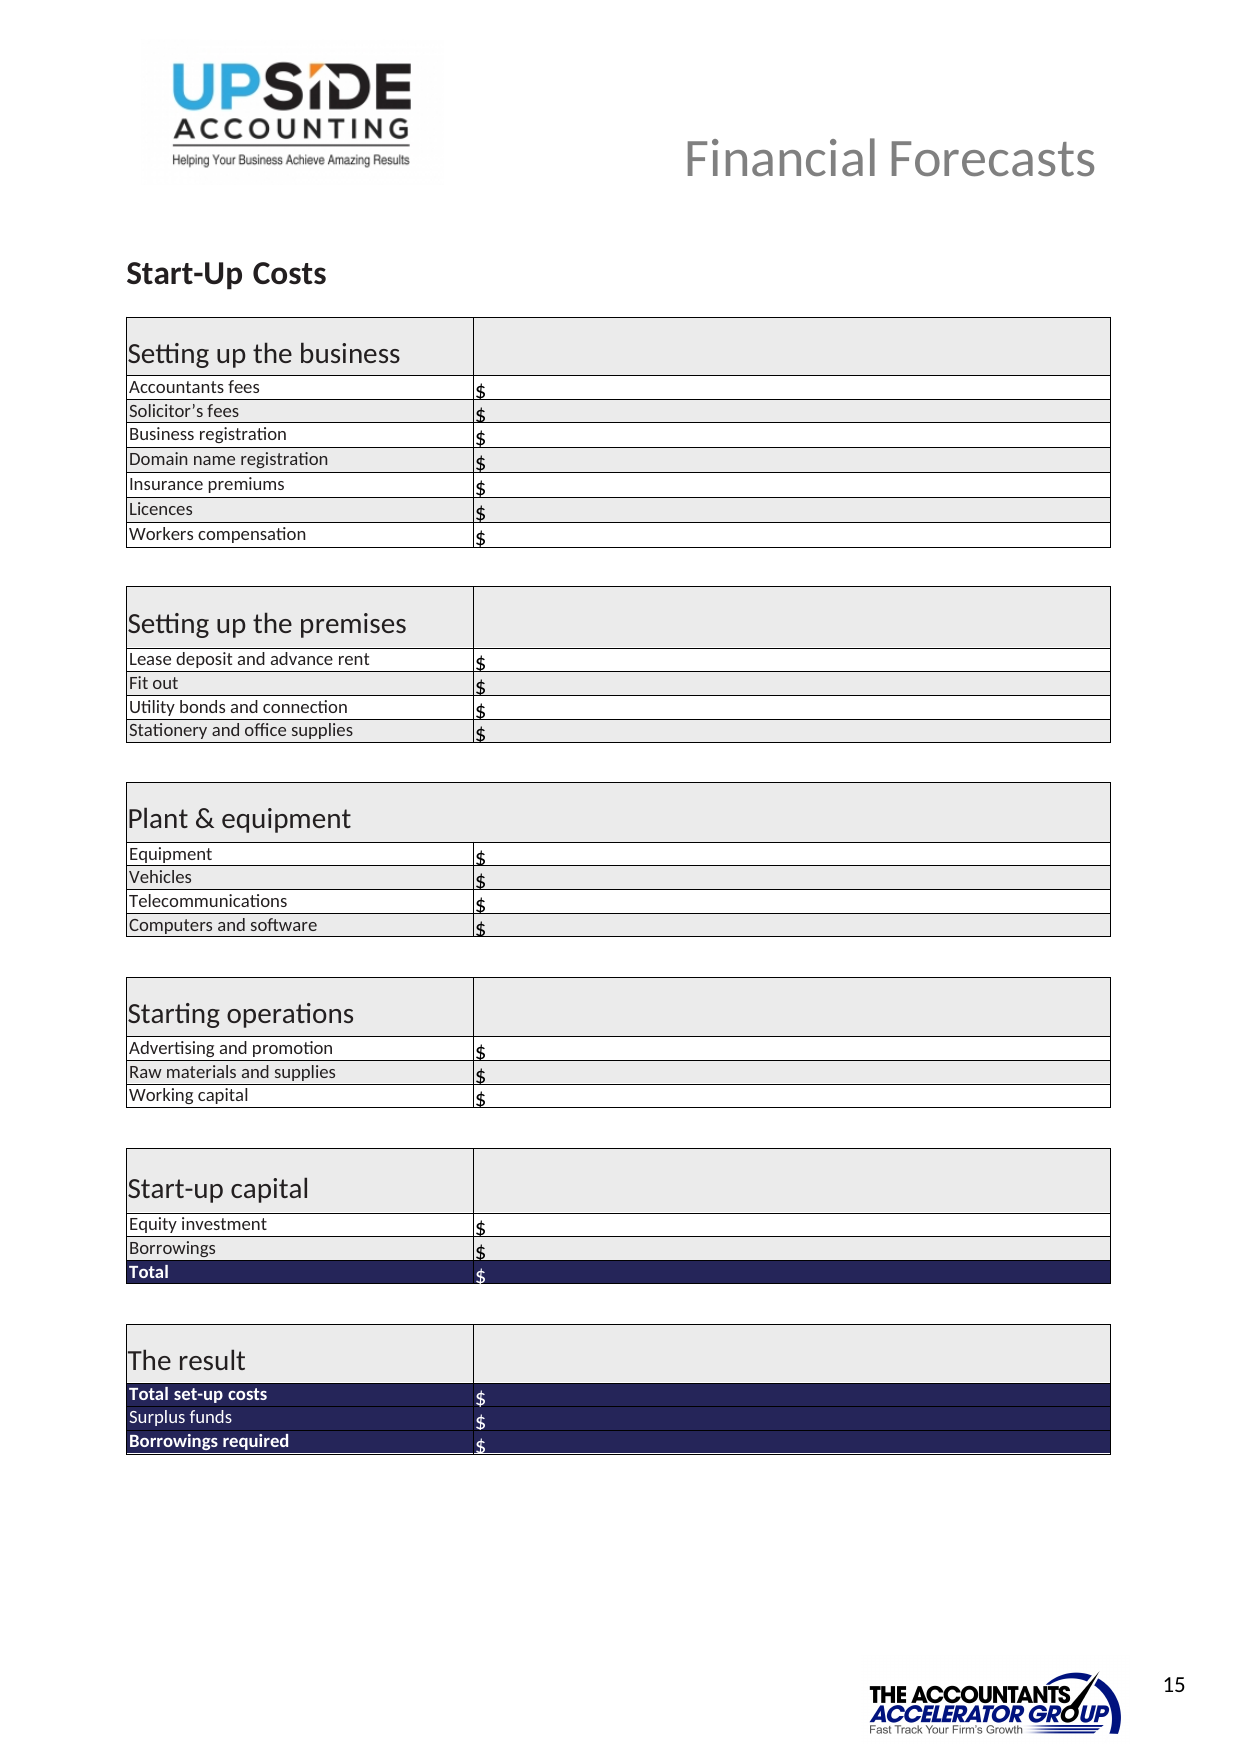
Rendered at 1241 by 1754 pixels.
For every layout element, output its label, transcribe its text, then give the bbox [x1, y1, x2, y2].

table_cell $ [474, 720, 1110, 742]
table_cell Equity investment [127, 1214, 473, 1236]
table_cell $ [474, 914, 1110, 936]
table_cell $ [474, 1261, 1110, 1283]
table_header [474, 1325, 1110, 1382]
table_cell $ [474, 423, 1110, 447]
table_cell $ [474, 1407, 1110, 1430]
table_cell Business registration [127, 423, 473, 447]
table_cell $ [474, 1037, 1110, 1060]
table_cell Total set-up costs [127, 1384, 473, 1406]
table_cell $ [474, 890, 1110, 913]
table_cell Borrowings [127, 1237, 473, 1260]
table_cell Workers compensation [127, 523, 473, 547]
table_header The result [127, 1325, 473, 1382]
table_cell $ [474, 523, 1110, 547]
table_header [474, 587, 1110, 647]
table_header [474, 1149, 1110, 1212]
table_cell Insurance premiums [127, 473, 473, 497]
table_cell Raw materials and supplies [127, 1061, 473, 1083]
table_cell $ [474, 1237, 1110, 1260]
table_cell Computers and software [127, 914, 473, 936]
table_cell $ [474, 672, 1110, 695]
table_cell $ [474, 376, 1110, 399]
picture [860, 1655, 1130, 1744]
table_header Start-up capital [127, 1149, 473, 1212]
table_header Starting operations [127, 978, 473, 1036]
table_cell Licences [127, 498, 473, 522]
table_cell Borrowings required [127, 1431, 473, 1453]
table_cell Surplus funds [127, 1407, 473, 1430]
table_cell $ [474, 696, 1110, 718]
table_header Setting up the premises [127, 587, 473, 647]
table_cell $ [474, 473, 1110, 497]
table_cell $ [474, 1085, 1110, 1107]
table_cell $ [474, 498, 1110, 522]
table_cell $ [474, 866, 1110, 889]
table_cell Working capital [127, 1085, 473, 1107]
table_header [474, 318, 1110, 375]
table_cell $ [474, 400, 1110, 422]
table_cell $ [474, 448, 1110, 472]
table_cell Stationery and office supplies [127, 720, 473, 742]
table_header Setting up the business [127, 318, 473, 375]
table_cell Solicitor’s fees [127, 400, 473, 422]
table_cell $ [474, 1061, 1110, 1083]
subtitle Start-Up Costs [126, 252, 1240, 293]
table_cell $ [474, 843, 1110, 865]
table_cell Telecommunications [127, 890, 473, 913]
table_cell Equipment [127, 843, 473, 865]
table_cell Fit out [127, 672, 473, 695]
table_cell Accountants fees [127, 376, 473, 399]
table_cell $ [474, 1214, 1110, 1236]
table_header Plant & equipment [127, 783, 1110, 842]
picture [140, 39, 444, 185]
table_cell $ [474, 1431, 1110, 1453]
table_cell Lease deposit and advance rent [127, 649, 473, 671]
table_cell $ [474, 649, 1110, 671]
table_cell Total [127, 1261, 473, 1283]
table_header [474, 978, 1110, 1036]
table_cell Vehicles [127, 866, 473, 889]
table_cell Advertising and promotion [127, 1037, 473, 1060]
table_cell Utility bonds and connection [127, 696, 473, 718]
table_cell $ [474, 1384, 1110, 1406]
table_cell Domain name registration [127, 448, 473, 472]
